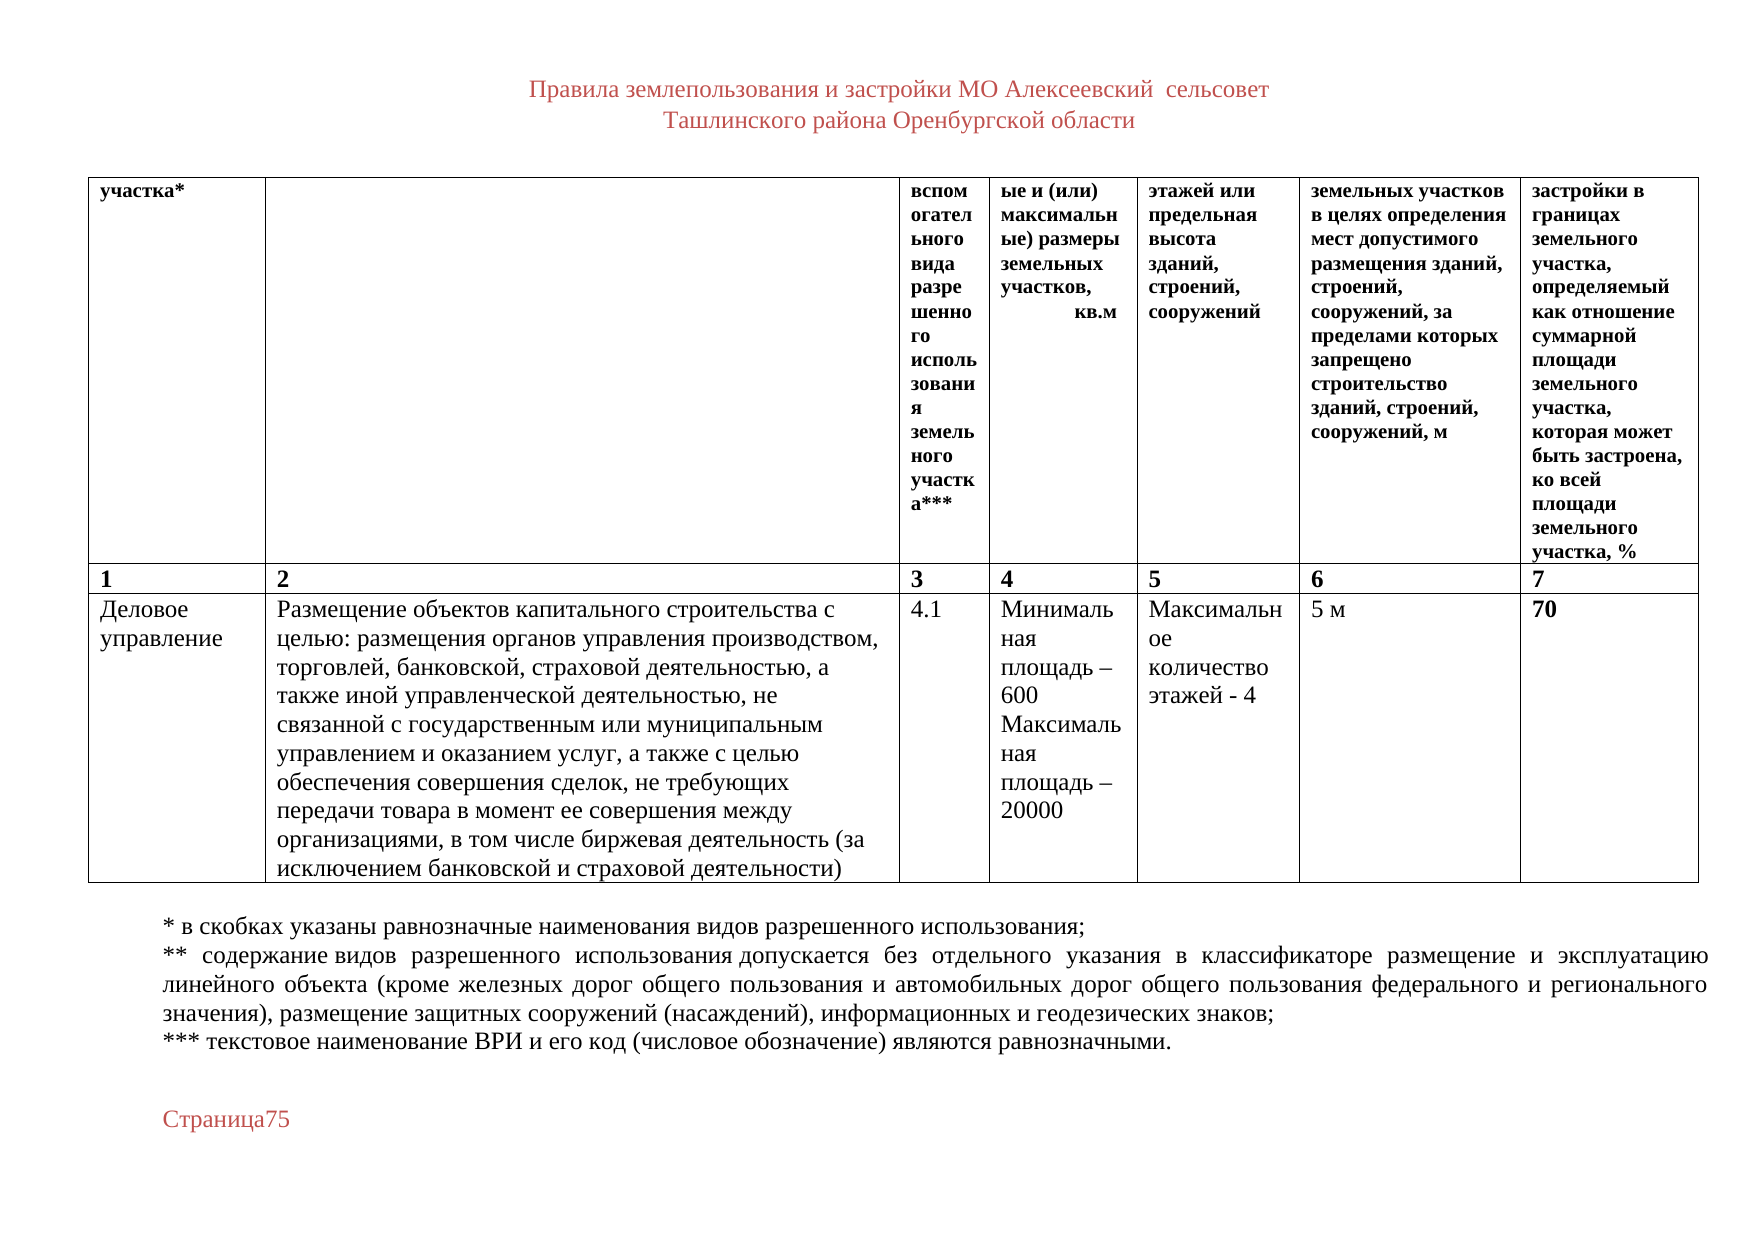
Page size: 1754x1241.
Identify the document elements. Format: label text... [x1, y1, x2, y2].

text ** содержание видов разрешенного использования допускается без отдельного указания в классификаторе размещение и эксплуатацию линейного объекта (кроме железных дорог общего пользования и автомобильных дорог общего пользования федерального и регионального значения), размещение защитных сооружений (насаждений), информационных и геодезических знаков; [162, 940, 1710, 1026]
table_cell 7 [1521, 564, 1698, 593]
table_cell 3 [900, 564, 989, 593]
table_cell 4 [990, 564, 1137, 593]
table_cell 5 м [1300, 594, 1520, 882]
table_cell Размещение объектов капитального строительства с целью: размещения органов управления производством, торговлей, банковской, страховой деятельностью, а также иной управленческой деятельностью, не связанной с государственным или муниципальным управлением и оказанием услуг, а также с целью обеспечения совершения сделок, не требующих передачи товара в момент ее совершения между организациями, в том числе биржевая деятельность (за исключением банковской и страховой деятельности) [266, 594, 899, 882]
table_cell 4.1 [900, 594, 989, 882]
table_cell Максимальное количество этажей - 4 [1138, 594, 1299, 882]
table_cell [990, 178, 1137, 563]
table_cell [1300, 178, 1520, 563]
table_cell 6 [1300, 564, 1520, 593]
table_cell 5 [1138, 564, 1299, 593]
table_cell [1138, 178, 1299, 563]
table_cell 70 [1521, 594, 1698, 882]
table_cell 1 [89, 564, 265, 593]
table_cell 2 [266, 564, 899, 593]
text * в скобках указаны равнозначные наименования видов разрешенного использования; [162, 911, 1710, 940]
table_cell Деловое управление [89, 594, 265, 882]
text *** текстовое наименование ВРИ и его код (числовое обозначение) являются равнозначными. [162, 1026, 1710, 1055]
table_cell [1521, 178, 1698, 563]
table_cell Минимальная площадь – 600 Максимальная площадь – 20000 [990, 594, 1137, 882]
